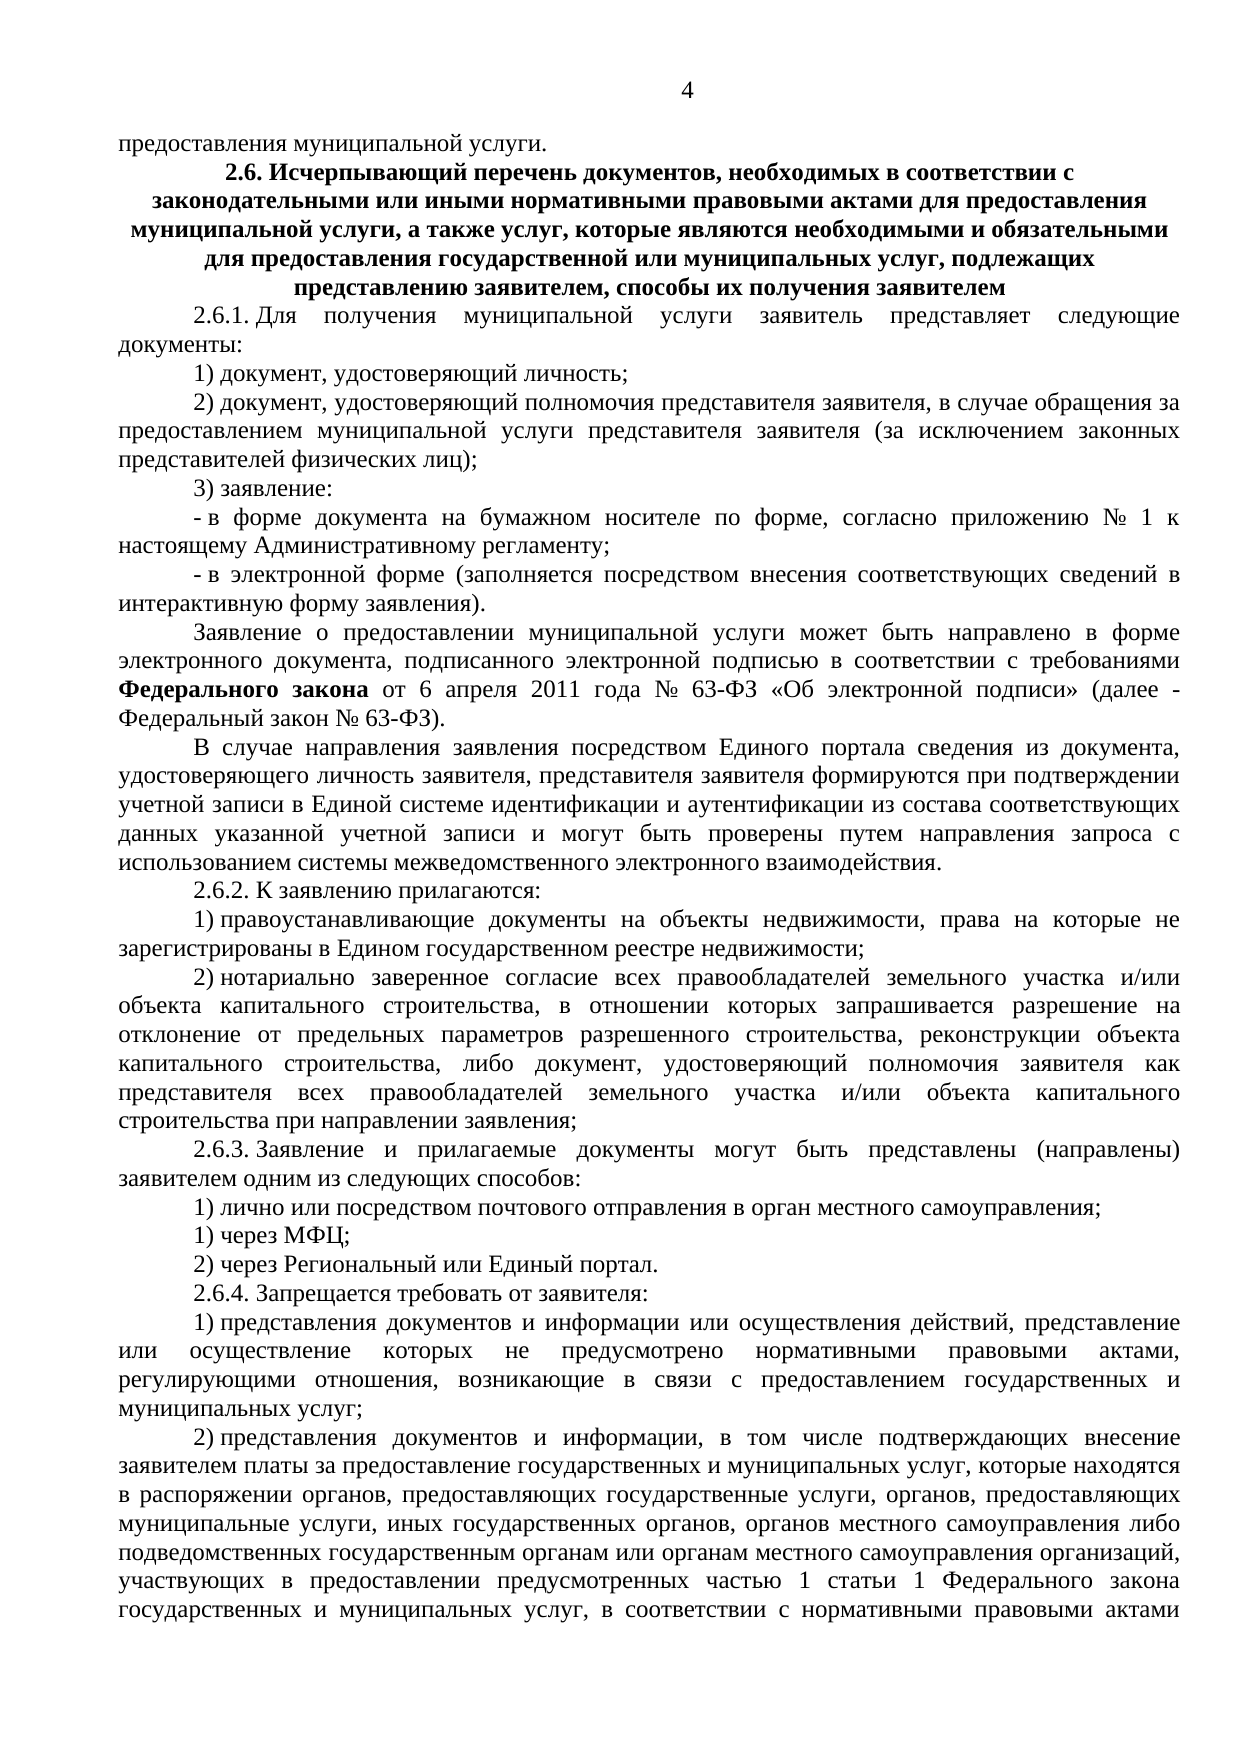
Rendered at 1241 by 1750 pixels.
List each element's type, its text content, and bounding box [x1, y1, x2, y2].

text В случае направления заявления посредством Единого портала сведения из документа, удостоверяющего личность заявителя, представителя заявителя формируются при подтверждении учетной записи в Единой системе идентификации и аутентификации из состава соответствующих данных указанной учетной записи и могут быть проверены путем направления запроса с использованием системы межведомственного электронного взаимодействия. [118, 732, 1181, 875]
text 2.6. Исчерпывающий перечень документов, необходимых в соответствии с законодательными или иными нормативными правовыми актами для предоставления муниципальной услуги, а также услуг, которые являются необходимыми и обязательными для предоставления государственной или муниципальных услуг, подлежащих представлению заявителем, способы их получения заявителем [118, 157, 1181, 300]
text Заявление о предоставлении муниципальной услуги может быть направлено в форме электронного документа, подписанного электронной подписью в соответствии с требованиями Федерального закона от 6 апреля 2011 года № 63-ФЗ «Об электронной подписи» (далее - Федеральный закон № 63-ФЗ). [118, 617, 1181, 732]
text - в форме документа на бумажном носителе по форме, согласно приложению № 1 к настоящему Административному регламенту; [118, 502, 1181, 559]
text 2.6.1. Для получения муниципальной услуги заявитель представляет следующие документы: [118, 300, 1181, 358]
text 1) через МФЦ; [118, 1220, 1181, 1249]
text 2) документ, удостоверяющий полномочия представителя заявителя, в случае обращения за предоставлением муниципальной услуги представителя заявителя (за исключением законных представителей физических лиц); [118, 387, 1181, 473]
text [118, 128, 1181, 157]
text 2.6.4. Запрещается требовать от заявителя: [118, 1278, 1181, 1307]
text 2.6.3. Заявление и прилагаемые документы могут быть представлены (направлены) заявителем одним из следующих способов: [118, 1134, 1181, 1192]
text 3) заявление: [118, 473, 1181, 502]
text 1) представления документов и информации или осуществления действий, представление или осуществление которых не предусмотрено нормативными правовыми актами, регулирующими отношения, возникающие в связи с предоставлением государственных и муниципальных услуг; [118, 1307, 1181, 1422]
text 2) нотариально заверенное согласие всех правообладателей земельного участка и/или объекта капитального строительства, в отношении которых запрашивается разрешение на отклонение от предельных параметров разрешенного строительства, реконструкции объекта капитального строительства, либо документ, удостоверяющий полномочия заявителя как представителя всех правообладателей земельного участка и/или объекта капитального строительства при направлении заявления; [118, 962, 1181, 1134]
text 1) лично или посредством почтового отправления в орган местного самоуправления; [118, 1192, 1181, 1220]
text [118, 1422, 1181, 1623]
text - в электронной форме (заполняется посредством внесения соответствующих сведений в интерактивную форму заявления). [118, 559, 1181, 617]
text 2) через Региональный или Единый портал. [118, 1249, 1181, 1278]
text 1) правоустанавливающие документы на объекты недвижимости, права на которые не зарегистрированы в Едином государственном реестре недвижимости; [118, 904, 1181, 962]
text 1) документ, удостоверяющий личность; [118, 358, 1181, 387]
text 2.6.2. К заявлению прилагаются: [118, 875, 1181, 904]
